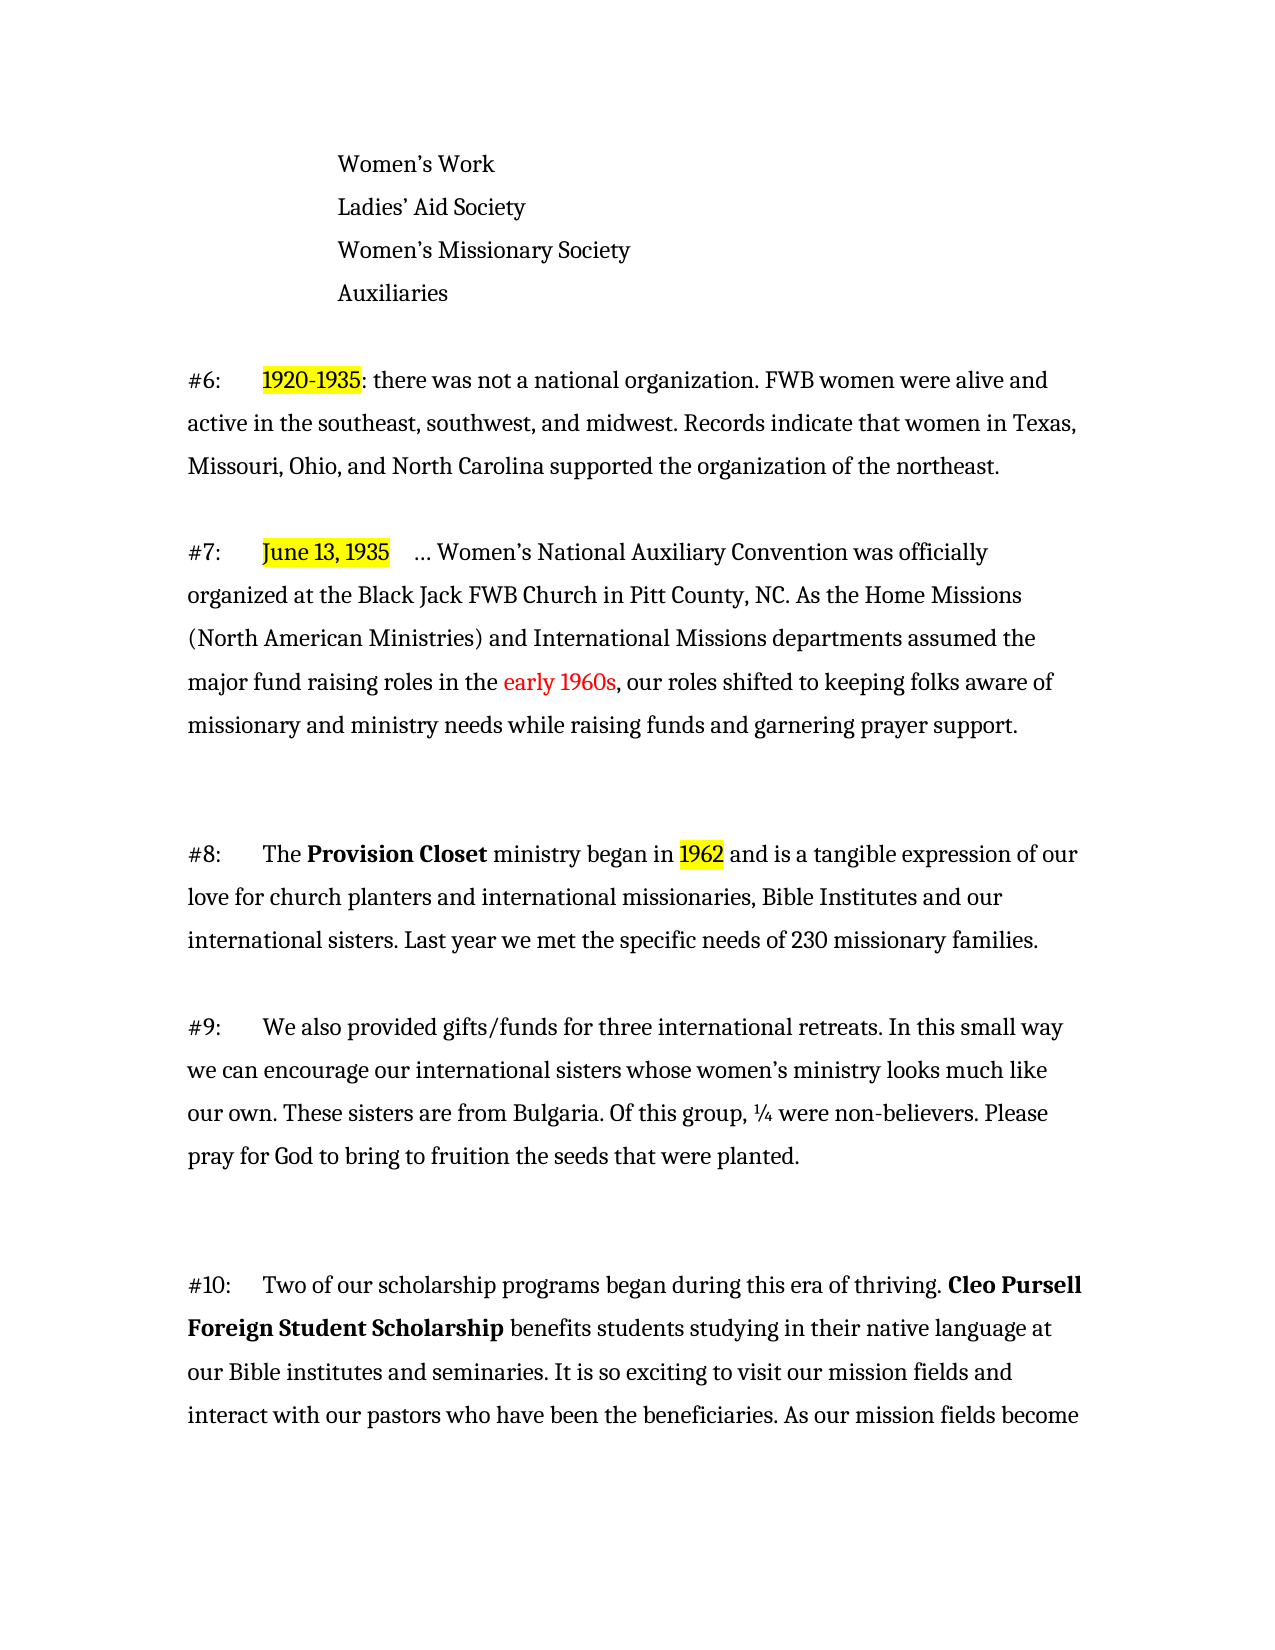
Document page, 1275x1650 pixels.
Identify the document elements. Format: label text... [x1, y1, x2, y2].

text Ladies’ Aid Society [187, 193, 1087, 222]
text Women’s Missionary Society [187, 236, 1087, 265]
text #8: The Provision Closet ministry began in 1962 and is a tangible expression of our love for church planters and international missionaries, Bible Institutes and our international sisters. Last year we met the specific needs of 230 missionary families. [187, 840, 1087, 955]
text #6: 1920-1935: there was not a national organization. FWB women were alive and active in the southeast, southwest, and midwest. Records indicate that women in Texas, Missouri, Ohio, and North Carolina supported the organization of the northeast. [187, 366, 1087, 481]
text Women’s Work [187, 150, 1087, 179]
text #7: June 13, 1935 … Women’s National Auxiliary Convention was officially organized at the Black Jack FWB Church in Pitt County, NC. As the Home Missions (North American Ministries) and International Missions departments assumed the major fund raising roles in the early 1960s, our roles shifted to keeping folks aware of missionary and ministry needs while raising funds and garnering prayer support. [187, 538, 1087, 739]
text #9: We also provided gifts/funds for three international retreats. In this small way we can encourage our international sisters whose women’s ministry looks much like our own. These sisters are from Bulgaria. Of this group, ¼ were non-believers. Please pray for God to bring to fruition the seeds that were planted. [187, 1012, 1087, 1171]
text Auxiliaries [187, 279, 1087, 308]
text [187, 1271, 1087, 1429]
